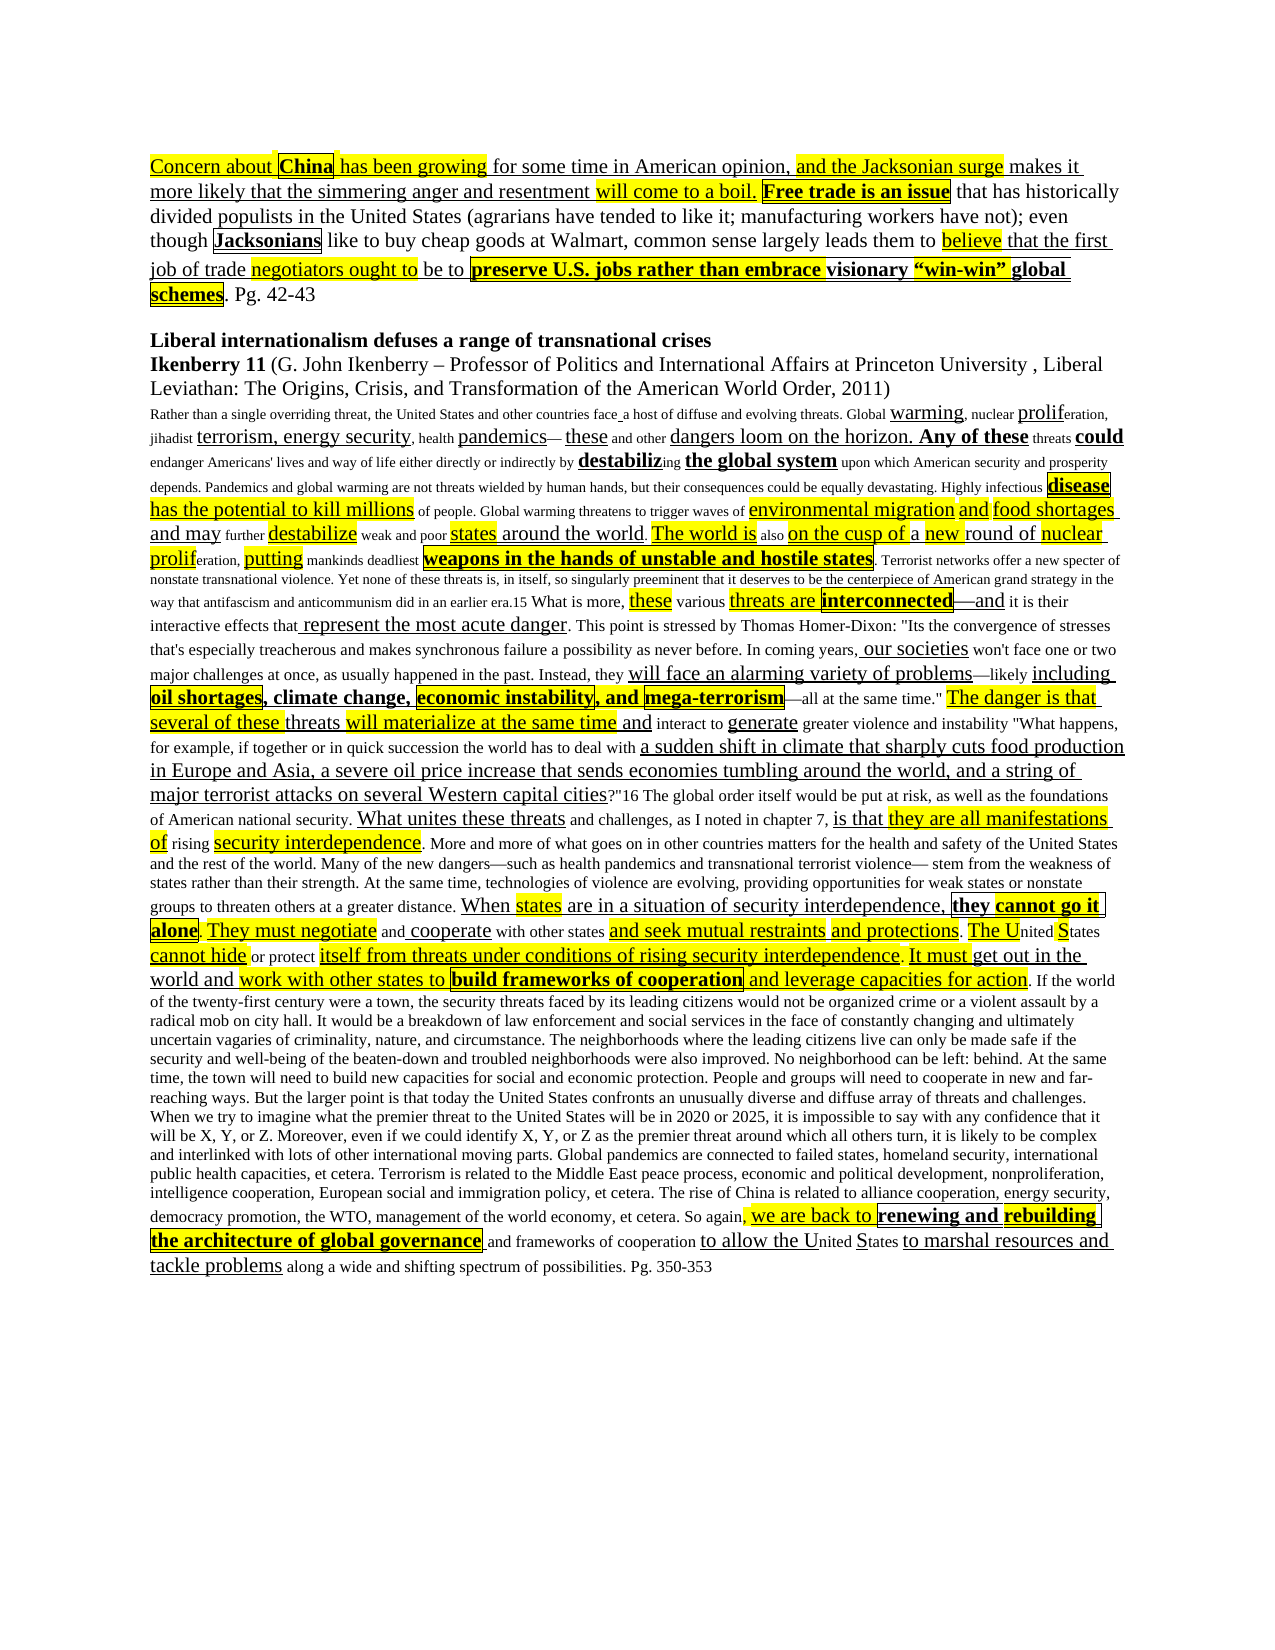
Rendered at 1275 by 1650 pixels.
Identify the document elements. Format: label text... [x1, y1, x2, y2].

text Ikenberry 11 (G. John Ikenberry – Professor of Politics and International Affairs at Princeton University , Liberal Leviathan: The Origins, Crisis, and Transformation of the American World Order, 2011) [150, 352, 1125, 400]
subtitle Liberal internationalism defuses a range of transnational crises [150, 328, 1125, 352]
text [150, 150, 1125, 307]
text Rather than a single overriding threat, the United States and other countries face a host of diffuse and evolving threats. Global warming, nuclear proliferation, jihadist terrorism, energy security, health pandemics— these and other dangers loom on the horizon. Any of these threats could endanger Americans' lives and way of life either directly or indirectly by destabilizing the global system upon which American security and prosperity depends. Pandemics and global warming are not threats wielded by human hands, but their consequences could be equally devastating. Highly infectious disease has the potential to kill millions of people. Global warming threatens to trigger waves of environmental migration and food shortages and may further destabilize weak and poor states around the world. The world is also on the cusp of a new round of nuclear proliferation, putting mankinds deadliest weapons in the hands of unstable and hostile states. Terrorist networks offer a new specter of nonstate transnational violence. Yet none of these threats is, in itself, so singularly preeminent that it deserves to be the centerpiece of American grand strategy in the way that antifascism and anticommunism did in an earlier era.15 What is more, these various threats are interconnected—and it is their interactive effects that represent the most acute danger. This point is stressed by Thomas Homer-Dixon: "Its the convergence of stresses that's especially treacherous and makes synchronous failure a possibility as never before. In coming years, our societies won't face one or two major challenges at once, as usually happened in the past. Instead, they will face an alarming variety of problems—likely including oil shortages, climate change, economic instability, and mega-terrorism—all at the same time." The danger is that several of these threats will materialize at the same time and interact to generate greater violence and instability "What happens, for example, if together or in quick succession the world has to deal with a sudden shift in climate that sharply cuts food production in Europe and Asia, a severe oil price increase that sends economies tumbling around the world, and a string of major terrorist attacks on several Western capital cities?"16 The global order itself would be put at risk, as well as the foundations of American national security. What unites these threats and challenges, as I noted in chapter 7, is that they are all manifestations of rising security interdependence. More and more of what goes on in other countries matters for the health and safety of the United States and the rest of the world. Many of the new dangers—such as health pandemics and transnational terrorist violence— stem from the weakness of states rather than their strength. At the same time, technologies of violence are evolving, providing opportunities for weak states or nonstate groups to threaten others at a greater distance. When states are in a situation of security interdependence, they cannot go it alone. They must negotiate and cooperate with other states and seek mutual restraints and protections. The United States cannot hide or protect itself from threats under conditions of rising security interdependence. It must get out in the world and work with other states to build frameworks of cooperation and leverage capacities for action. If the world of the twenty-first century were a town, the security threats faced by its leading citizens would not be organized crime or a violent assault by a radical mob on city hall. It would be a breakdown of law enforcement and social services in the face of constantly changing and ultimately uncertain vagaries of criminality, nature, and circumstance. The neighborhoods where the leading citizens live can only be made safe if the security and well-being of the beaten-down and troubled neighborhoods were also improved. No neighborhood can be left: behind. At the same time, the town will need to build new capacities for social and economic protection. People and groups will need to cooperate in new and far-reaching ways. But the larger point is that today the United States confronts an unusually diverse and diffuse array of threats and challenges. When we try to imagine what the premier threat to the United States will be in 2020 or 2025, it is impossible to say with any confidence that it will be X, Y, or Z. Moreover, even if we could identify X, Y, or Z as the premier threat around which all others turn, it is likely to be complex and interlinked with lots of other international moving parts. Global pandemics are connected to failed states, homeland security, international public health capacities, et cetera. Terrorism is related to the Middle East peace process, economic and political development, nonproliferation, intelligence cooperation, European social and immigration policy, et cetera. The rise of China is related to alliance cooperation, energy security, democracy promotion, the WTO, management of the world economy, et cetera. So again, we are back to renewing and rebuilding the architecture of global governance and frameworks of cooperation to allow the United States to marshal resources and tackle problems along a wide and shifting spectrum of possibilities. Pg. 350-353 [150, 400, 1125, 1277]
